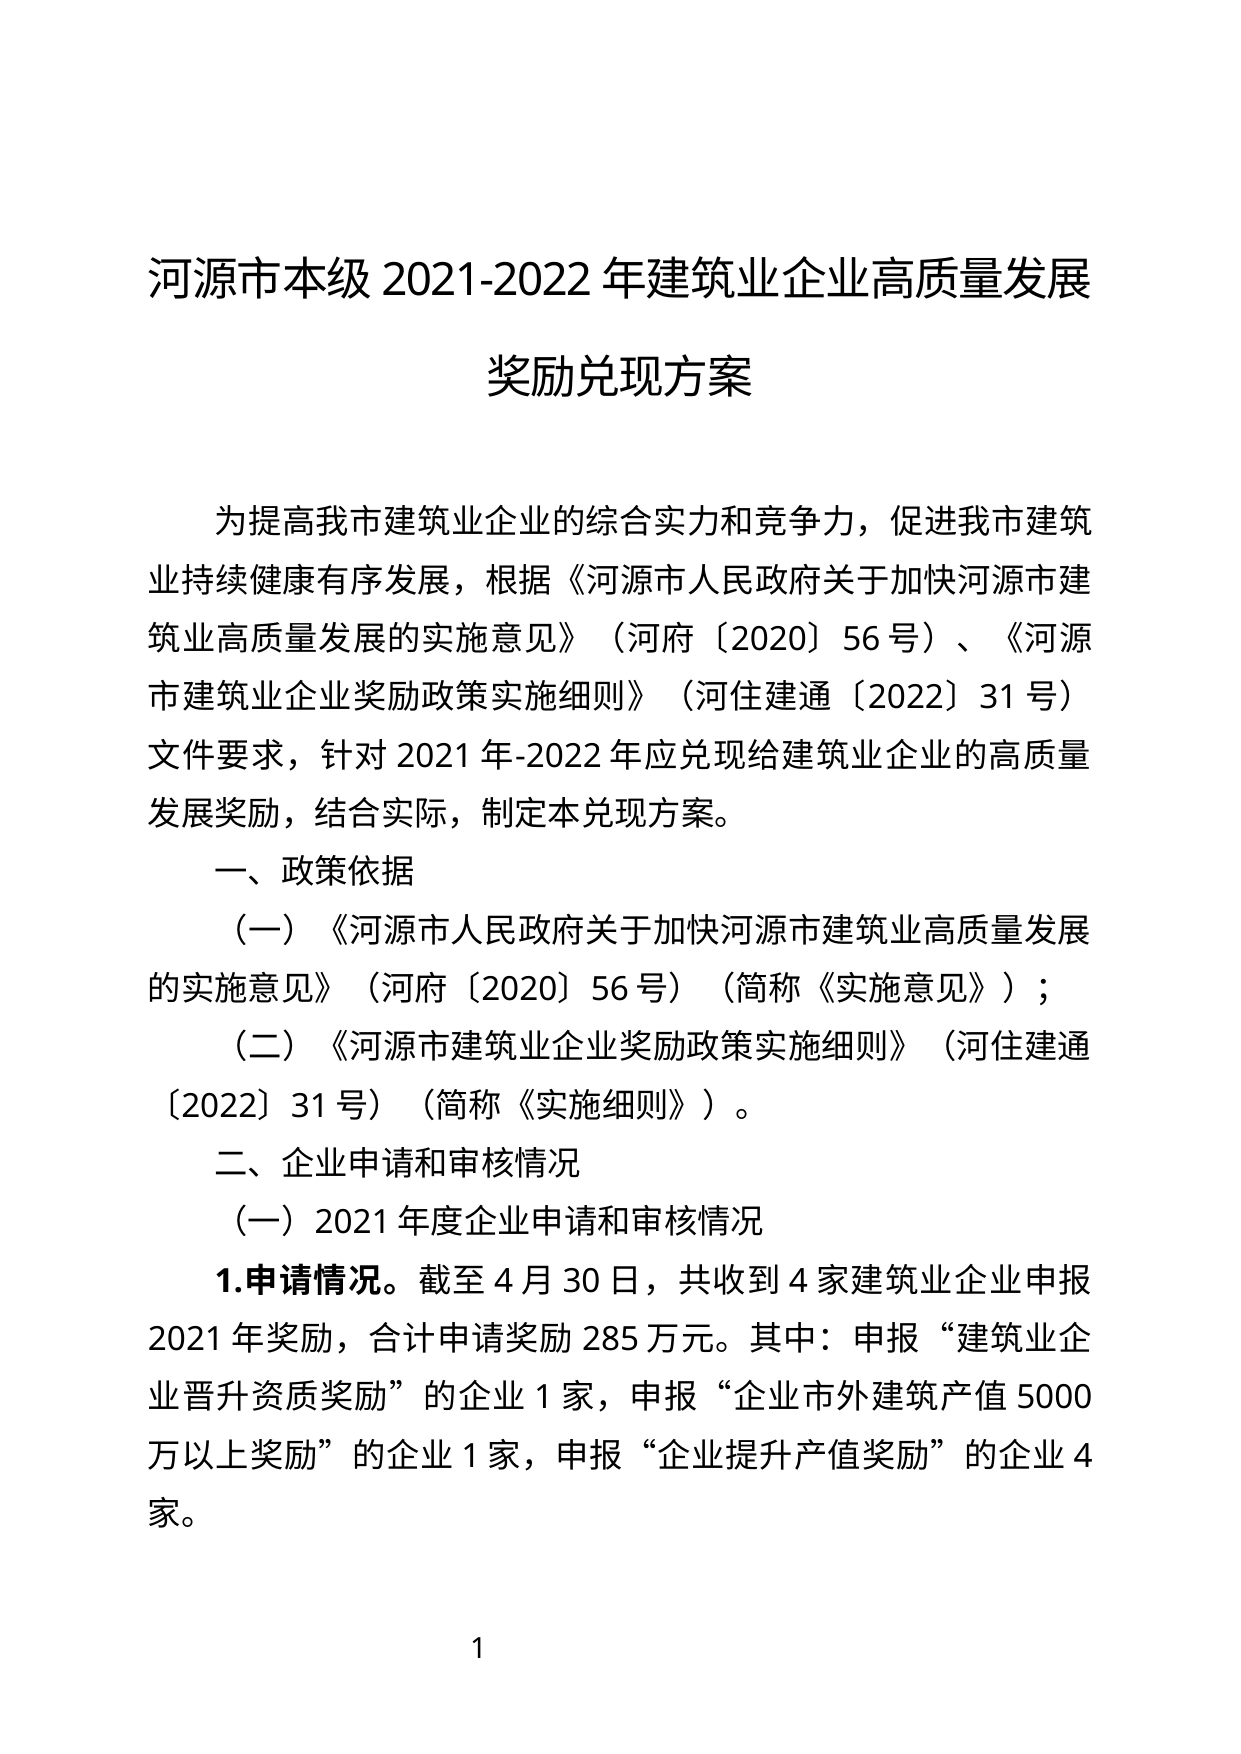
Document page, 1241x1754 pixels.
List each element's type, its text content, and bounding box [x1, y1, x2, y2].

text （一）《河源市人民政府关于加快河源市建筑业高质量发展的实施意见》（河府〔2020〕56号）（简称《实施意见》）； [148, 895, 1092, 1012]
text （一）2021年度企业申请和审核情况 [148, 1187, 1092, 1245]
text 二、企业申请和审核情况 [148, 1129, 1092, 1187]
text 奖励兑现方案 [148, 324, 1092, 422]
text 为提高我市建筑业企业的综合实力和竞争力，促进我市建筑业持续健康有序发展，根据《河源市人民政府关于加快河源市建筑业高质量发展的实施意见》（河府〔2020〕56号）、《河源市建筑业企业奖励政策实施细则》（河住建通〔2022〕31号）文件要求，针对2021年-2022年应兑现给建筑业企业的高质量发展奖励，结合实际，制定本兑现方案。 [148, 487, 1092, 837]
text （二）《河源市建筑业企业奖励政策实施细则》（河住建通〔2022〕31号）（简称《实施细则》）。 [148, 1012, 1092, 1129]
text 河源市本级2021-2022年建筑业企业高质量发展 [148, 227, 1092, 324]
text 一、政策依据 [148, 837, 1092, 895]
text 1.申请情况。截至4月30日，共收到4家建筑业企业申报2021年奖励，合计申请奖励285万元。其中：申报“建筑业企业晋升资质奖励”的企业1家，申报“企业市外建筑产值5000万以上奖励”的企业1家，申报“企业提升产值奖励”的企业4家。 [148, 1245, 1092, 1537]
